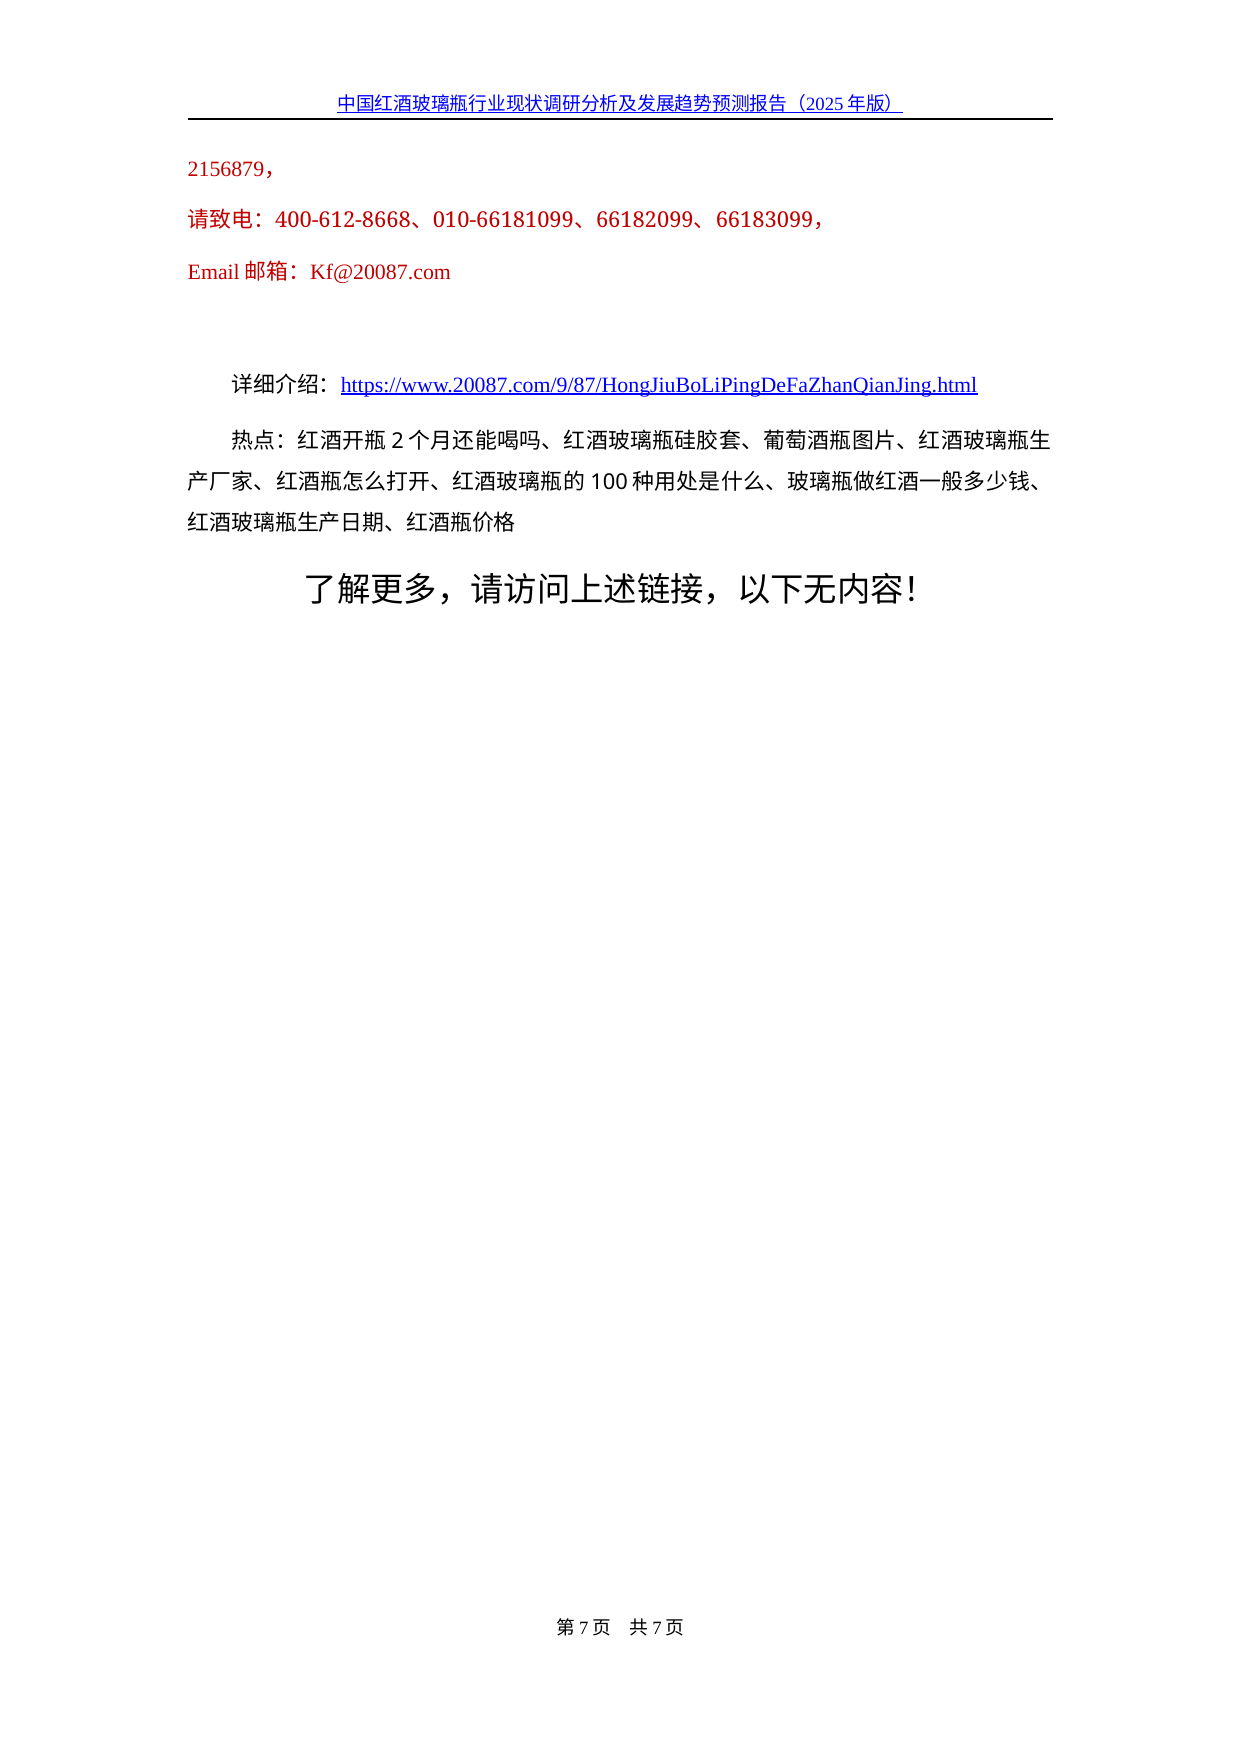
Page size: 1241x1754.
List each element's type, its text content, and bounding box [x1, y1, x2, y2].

title 了解更多，请访问上述链接，以下无内容！ [187, 554, 1053, 619]
text 详细介绍：https://www.20087.com/9/87/HongJiuBoLiPingDeFaZhanQianJing.html [187, 366, 1053, 399]
text 请致电：400-612-8668、010-66181099、66182099、66183099， [187, 202, 1053, 234]
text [187, 150, 1053, 183]
text 热点：红酒开瓶2个月还能喝吗、红酒玻璃瓶硅胶套、葡萄酒瓶图片、红酒玻璃瓶生产厂家、红酒瓶怎么打开、红酒玻璃瓶的100种用处是什么、玻璃瓶做红酒一般多少钱、红酒玻璃瓶生产日期、红酒瓶价格 [187, 423, 1053, 537]
text Email邮箱：Kf@20087.com [187, 253, 1053, 286]
